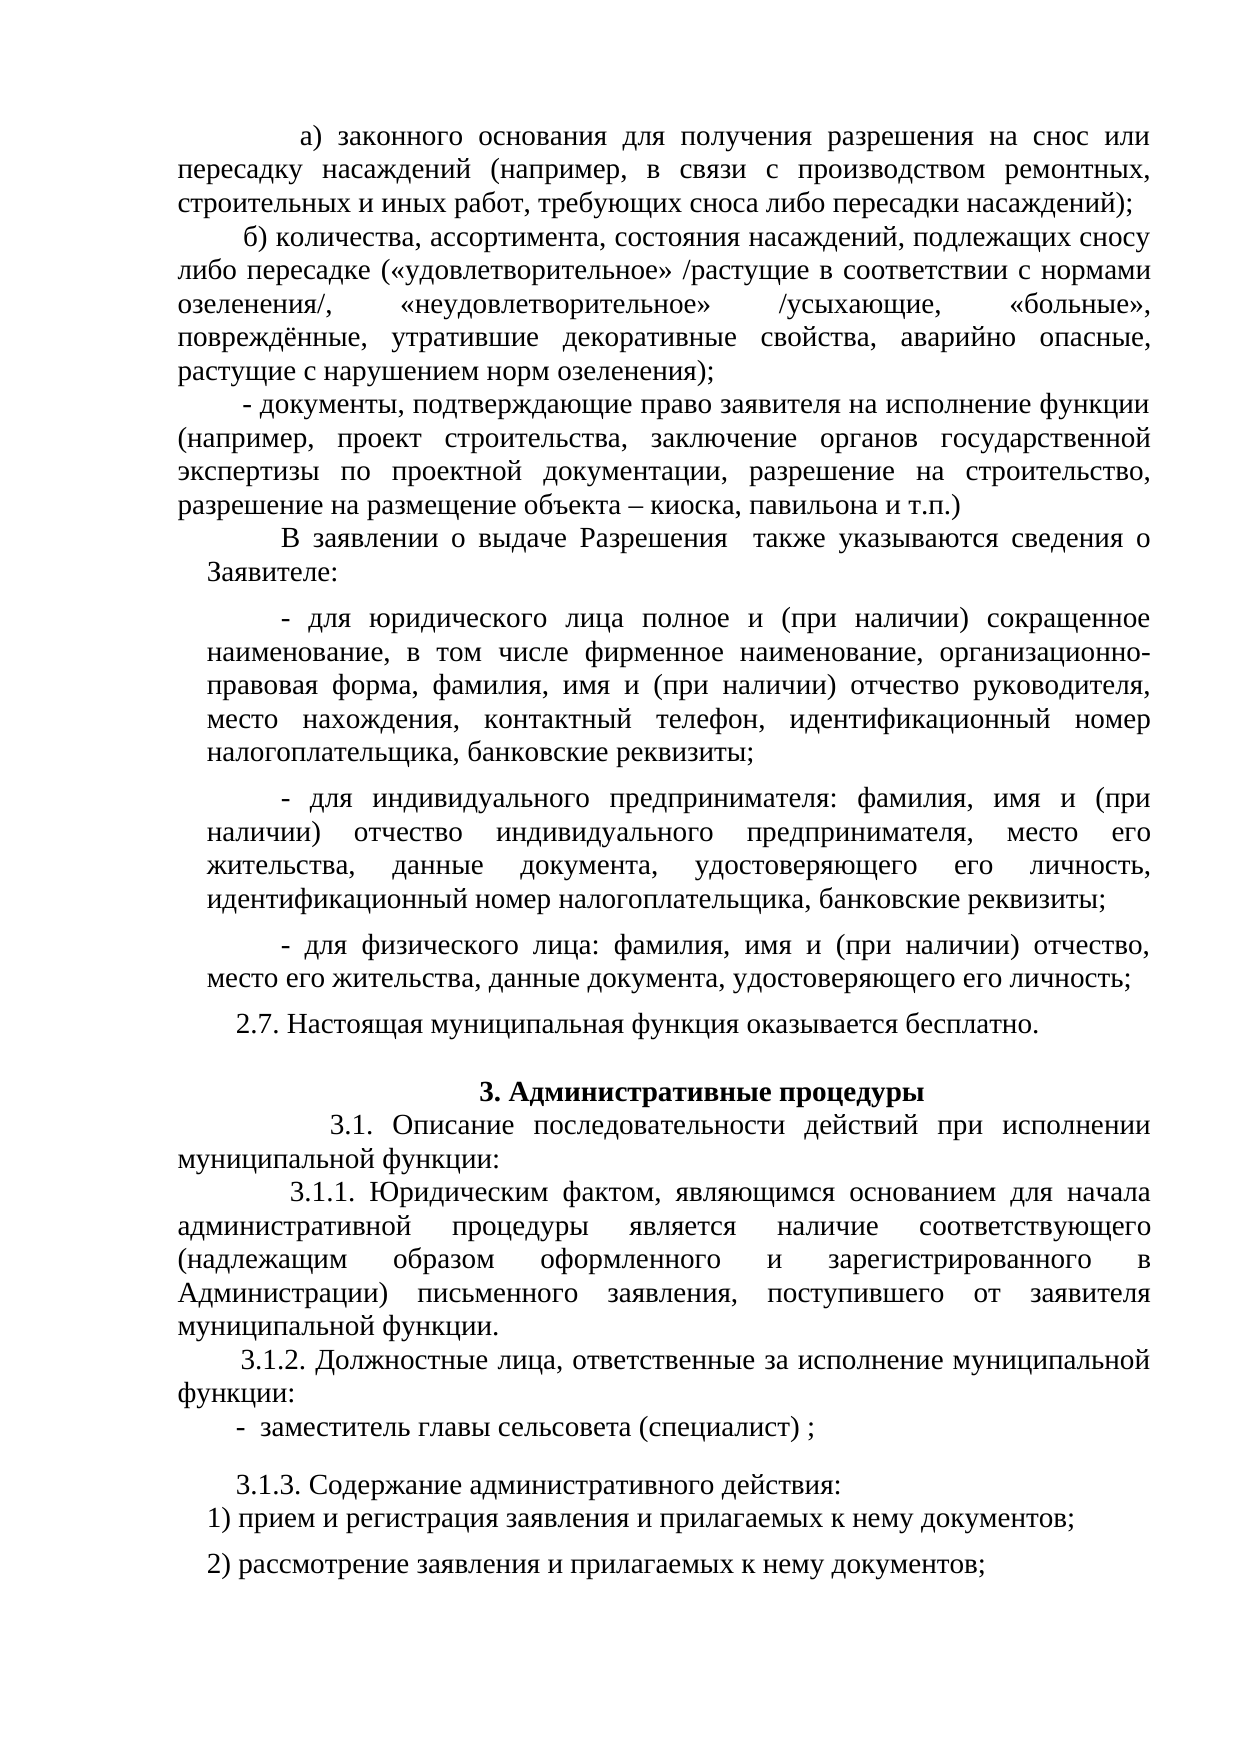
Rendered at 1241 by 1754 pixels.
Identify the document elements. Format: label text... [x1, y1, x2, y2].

text а) законного основания для получения разрешения на снос или пересадку насаждений (например, в связи с производством ремонтных, строительных и иных работ, требующих сноса либо пересадки насаждений); [177, 118, 1152, 219]
text б) количества, ассортимента, состояния насаждений, подлежащих сносу либо пересадке («удовлетворительное» /растущие в соответствии с нормами озеленения/, «неудовлетворительное» /усыхающие, «больные», повреждённые, утратившие декоративные свойства, аварийно опасные, растущие с нарушением норм озеленения); [177, 219, 1152, 386]
text 3.1.3. Содержание административного действия: [177, 1467, 1152, 1500]
text 3.1.1. Юридическим фактом, являющимся основанием для начала административной процедуры является наличие соответствующего (надлежащим образом оформленного и зарегистрированного в Администрации) письменного заявления, поступившего от заявителя муниципальной функции. [177, 1174, 1152, 1342]
text 2.7. Настоящая муниципальная функция оказывается бесплатно. [177, 1007, 1152, 1040]
text В заявлении о выдаче Разрешения также указываются сведения о Заявителе: [207, 521, 1152, 588]
text - документы, подтверждающие право заявителя на исполнение функции (например, проект строительства, заключение органов государственной экспертизы по проектной документации, разрешение на строительство, разрешение на размещение объекта – киоска, павильона и т.п.) [177, 386, 1152, 521]
text 1) прием и регистрация заявления и прилагаемых к нему документов; [207, 1500, 1152, 1534]
text - для индивидуального предпринимателя: фамилия, имя и (при наличии) отчество индивидуального предпринимателя, место его жительства, данные документа, удостоверяющего его личность, идентификационный номер налогоплательщика, банковские реквизиты; [207, 780, 1152, 914]
text - для юридического лица полное и (при наличии) сокращенное наименование, в том числе фирменное наименование, организационно-правовая форма, фамилия, имя и (при наличии) отчество руководителя, место нахождения, контактный телефон, идентификационный номер налогоплательщика, банковские реквизиты; [207, 600, 1152, 768]
text 3. Административные процедуры [177, 1074, 1152, 1107]
text 2) рассмотрение заявления и прилагаемых к нему документов; [207, 1546, 1152, 1580]
text 3.1. Описание последовательности действий при исполнении муниципальной функции: [177, 1107, 1152, 1174]
text 3.1.2. Должностные лица, ответственные за исполнение муниципальной функции: [177, 1342, 1152, 1409]
text - заместитель главы сельсовета (специалист) ; [177, 1409, 1152, 1443]
text - для физического лица: фамилия, имя и (при наличии) отчество, место его жительства, данные документа, удостоверяющего его личность; [207, 927, 1152, 994]
